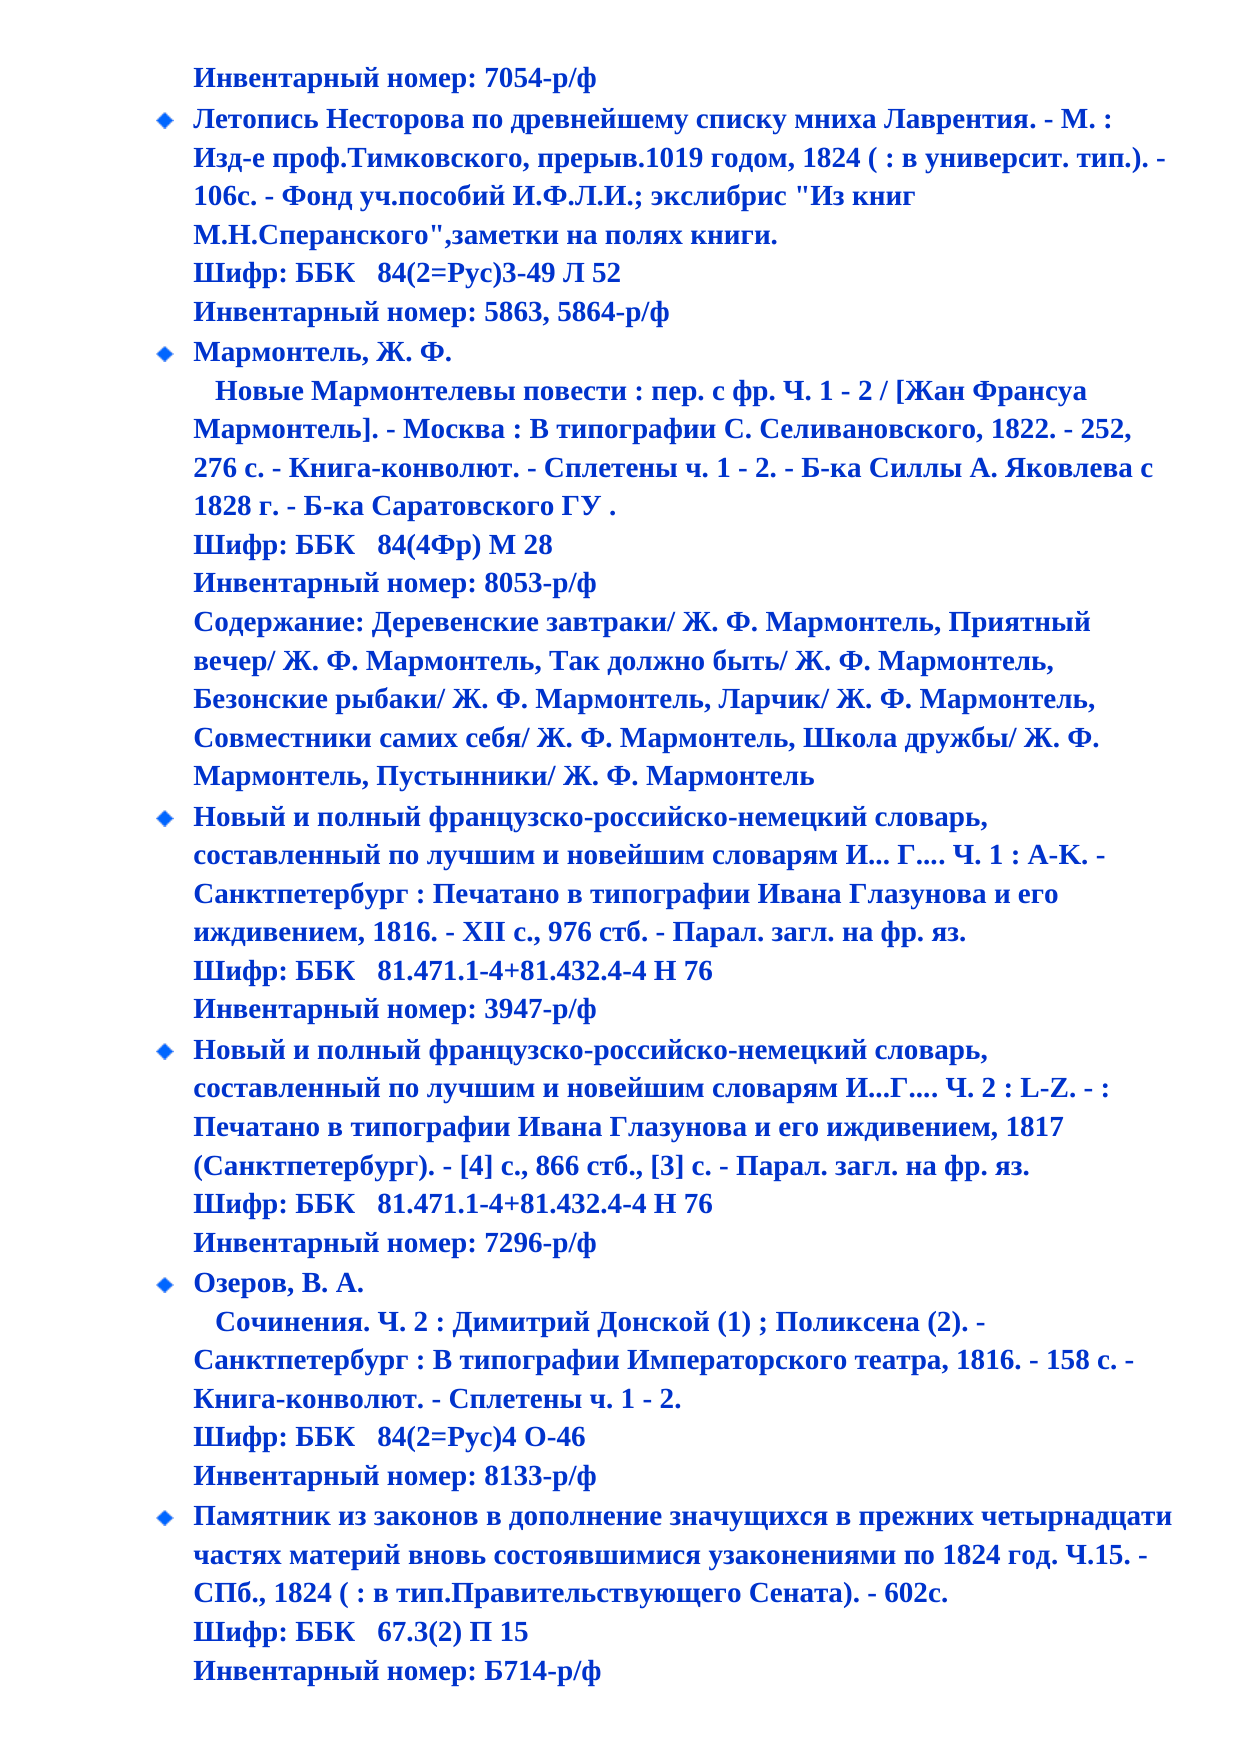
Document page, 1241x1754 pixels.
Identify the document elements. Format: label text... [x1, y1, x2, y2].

table_cell Новый и полный французско-российско-немецкий словарь, составленный по лучшим и новейшим словарям И... Г.... Ч. 1 : A-K. - Санктпетербург : Печатано в типографии Ивана Глазунова и его иждивением, 1816. - XII с., 976 стб. - Парал. загл. на фр. яз. Шифр: ББК 81.471.1-4+81.432.4-4 Н 76 Инвентарный номер: 3947-р/ф [117, 797, 1179, 1031]
picture [156, 111, 174, 129]
table_cell Озеров, В. А. Сочинения. Ч. 2 : Димитрий Донской (1) ; Поликсена (2). - Санктпетербург : В типографии Императорского театра, 1816. - 158 с. - Книга-конволют. - Сплетены ч. 1 - 2. Шифр: ББК 84(2=Рус)4 О-46 Инвентарный номер: 8133-р/ф [117, 1264, 1179, 1497]
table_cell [117, 59, 1179, 99]
picture [156, 1042, 174, 1060]
table_cell Летопись Несторова по древнейшему списку мниха Лаврентия. - М. : Изд-е проф.Тимковского, прерыв.1019 годом, 1824 ( : в университ. тип.). - 106с. - Фонд уч.пособий И.Ф.Л.И.; экслибрис "Из книг М.Н.Сперанского",заметки на полях книги. Шифр: ББК 84(2=Рус)3-49 Л 52 Инвентарный номер: 5863, 5864-р/ф [117, 100, 1179, 333]
picture [156, 345, 174, 362]
picture [156, 1276, 174, 1293]
picture [156, 1509, 174, 1526]
table_cell Памятник из законов в дополнение значущихся в прежних четырнадцати частях материй вновь состоявшимися узаконениями по 1824 год. Ч.15. - СПб., 1824 ( : в тип.Правительствующего Сената). - 602с. Шифр: ББК 67.3(2) П 15 Инвентарный номер: Б714-р/ф [117, 1497, 1179, 1692]
picture [156, 809, 174, 827]
table_cell Новый и полный французско-российско-немецкий словарь, составленный по лучшим и новейшим словарям И...Г.... Ч. 2 : L-Z. - : Печатано в типографии Ивана Глазунова и его иждивением, 1817 (Санктпетербург). - [4] с., 866 стб., [3] с. - Парал. загл. на фр. яз. Шифр: ББК 81.471.1-4+81.432.4-4 Н 76 Инвентарный номер: 7296-р/ф [117, 1031, 1179, 1264]
table_cell Мармонтель, Ж. Ф. Новые Мармонтелевы повести : пер. с фр. Ч. 1 - 2 / [Жан Франсуа Мармонтель]. - Москва : В типографии С. Селивановского, 1822. - 252, 276 с. - Книга-конволют. - Сплетены ч. 1 - 2. - Б-ка Силлы А. Яковлева с 1828 г. - Б-ка Саратовского ГУ . Шифр: ББК 84(4Фр) М 28 Инвентарный номер: 8053-р/ф Содержание: Деревенские завтраки/ Ж. Ф. Мармонтель, Приятный вечер/ Ж. Ф. Мармонтель, Так должно быть/ Ж. Ф. Мармонтель, Безонские рыбаки/ Ж. Ф. Мармонтель, Ларчик/ Ж. Ф. Мармонтель, Совместники самих себя/ Ж. Ф. Мармонтель, Школа дружбы/ Ж. Ф. Мармонтель, Пустынники/ Ж. Ф. Мармонтель [117, 333, 1179, 797]
